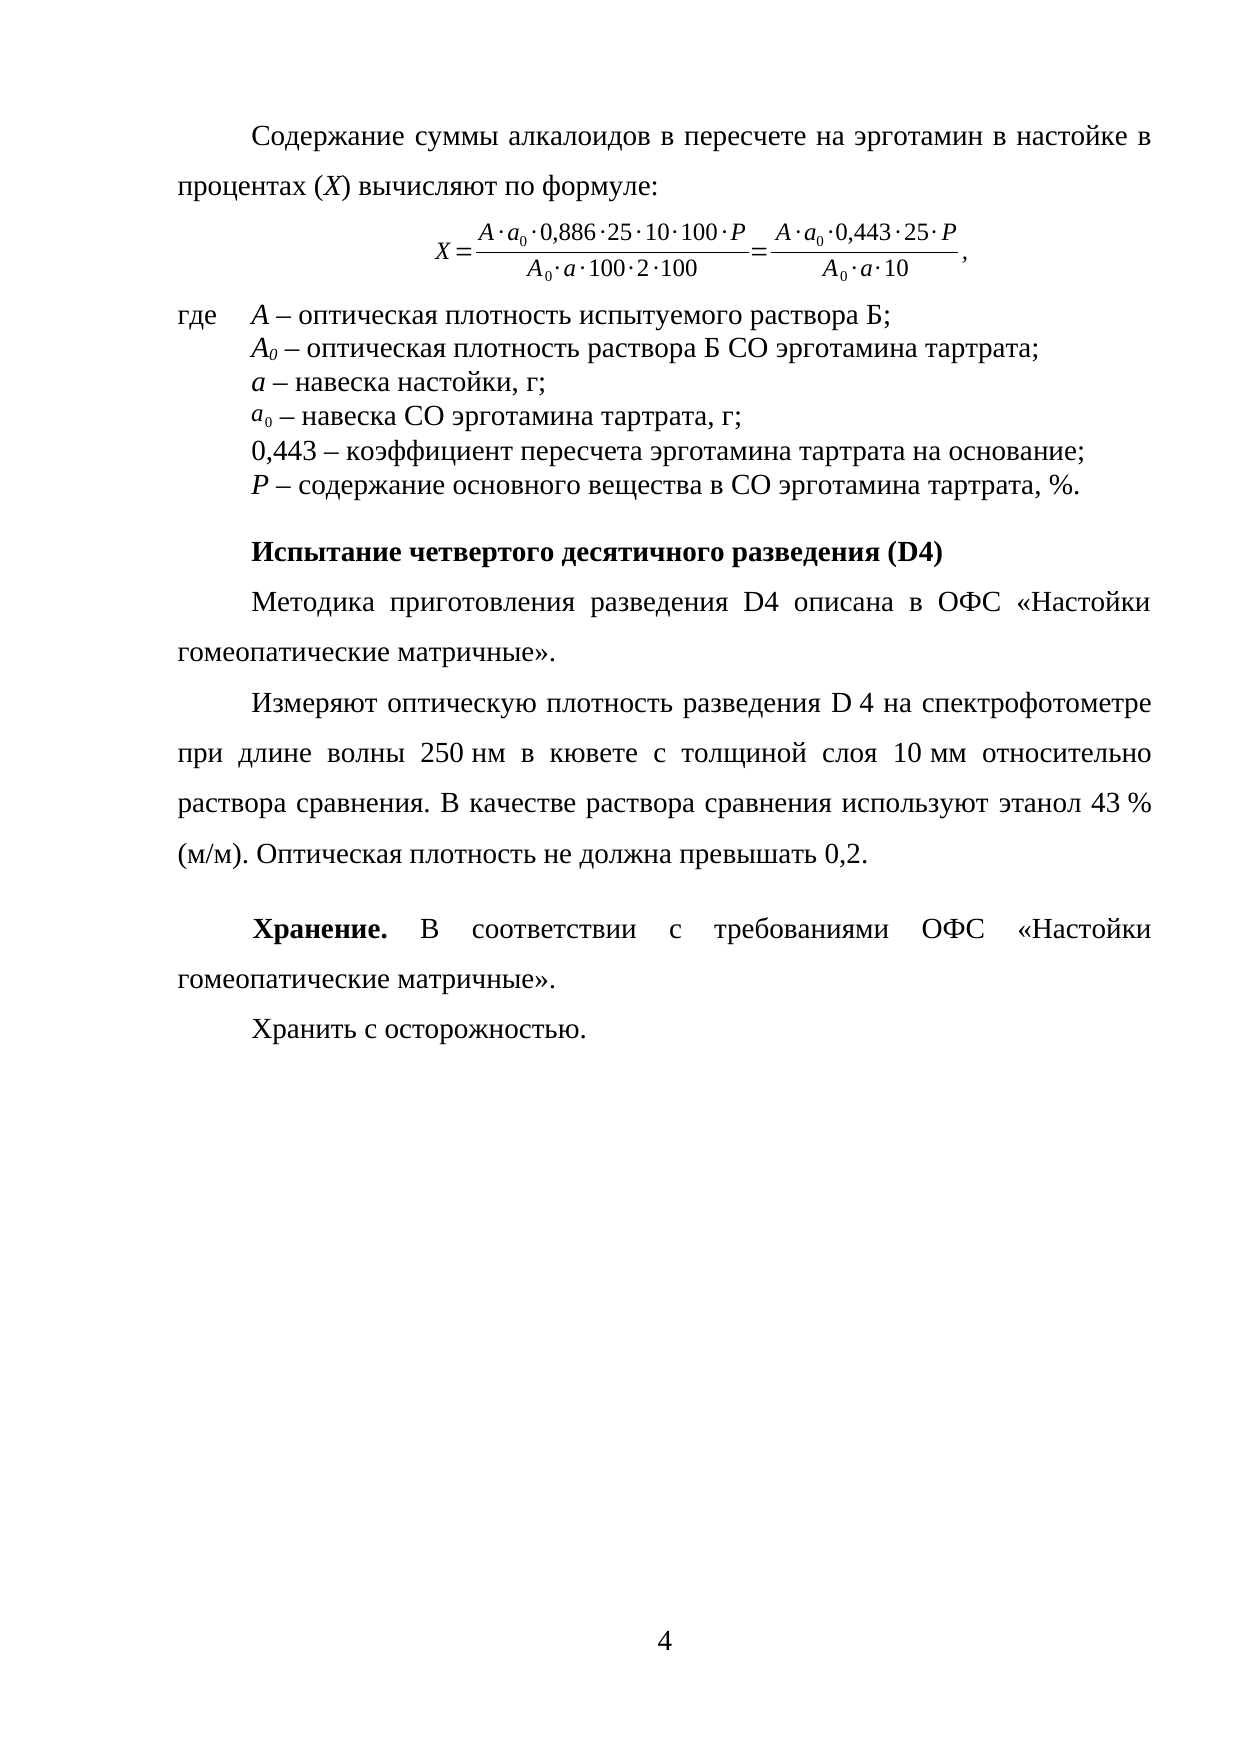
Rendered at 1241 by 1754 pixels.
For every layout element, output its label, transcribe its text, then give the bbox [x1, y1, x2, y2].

text Методика приготовления разведения D4 описана в ОФС «Настойки гомеопатические матричные». [177, 584, 1152, 668]
text – навеска СО эрготамина тартрата, г; [177, 398, 1152, 433]
text Измеряют оптическую плотность разведения D 4 на спектрофотометре при длине волны 250 нм в кювете с толщиной слоя 10 мм относительно раствора сравнения. В качестве раствора сравнения используют этанол 43 % (м/м). Оптическая плотность не должна превышать 0,2. [177, 685, 1152, 869]
text Хранить с осторожностью. [177, 1012, 1152, 1045]
text Р – содержание основного вещества в СО эрготамина тартрата, %. [177, 467, 1152, 500]
text Испытание четвертого десятичного разведения (D4) [177, 534, 1152, 567]
text Содержание суммы алкалоидов в пересчете на эрготамин в настойке в процентах (Х) вычисляют по формуле: [177, 118, 1152, 202]
text а – навеска настойки, г; [251, 364, 1152, 398]
text А0 – оптическая плотность раствора Б СО эрготамина тартрата; [177, 331, 1152, 364]
text 0,443 – коэффициент пересчета эрготамина тартрата на основание; [177, 433, 1152, 467]
text Хранение. В соответствии с требованиями ОФС «Настойки гомеопатические матричные». [177, 911, 1152, 995]
text где А – оптическая плотность испытуемого раствора Б; [177, 297, 1152, 331]
